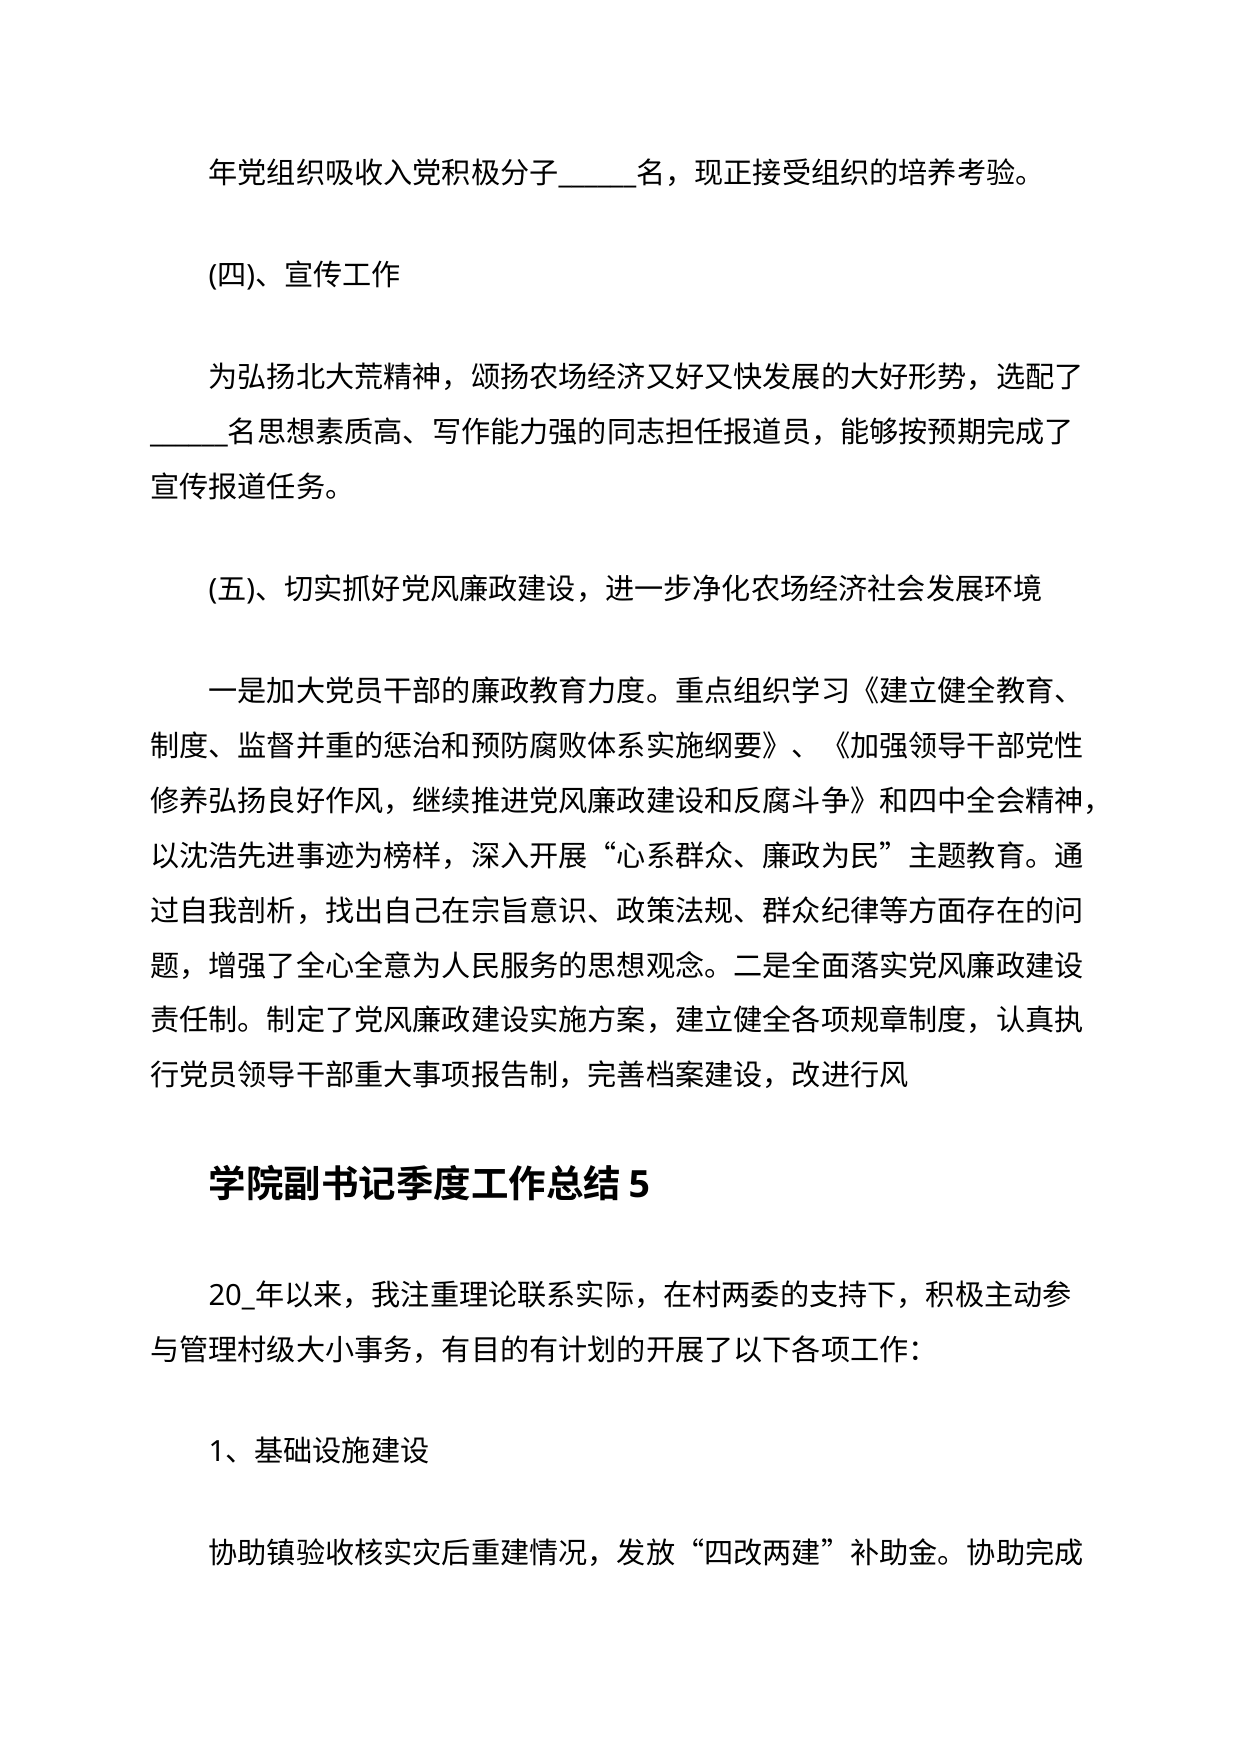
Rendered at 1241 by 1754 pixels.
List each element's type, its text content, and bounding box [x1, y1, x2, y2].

text 一是加大党员干部的廉政教育力度。重点组织学习《建立健全教育、制度、监督并重的惩治和预防腐败体系实施纲要》、《加强领导干部党性修养弘扬良好作风，继续推进党风廉政建设和反腐斗争》和四中全会精神，以沈浩先进事迹为榜样，深入开展“心系群众、廉政为民”主题教育。通过自我剖析，找出自己在宗旨意识、政策法规、群众纪律等方面存在的问题，增强了全心全意为人民服务的思想观念。二是全面落实党风廉政建设责任制。制定了党风廉政建设实施方案，建立健全各项规章制度，认真执行党员领导干部重大事项报告制，完善档案建设，改进行风 [150, 668, 1090, 1094]
text 年党组织吸收入党积极分子______名，现正接受组织的培养考验。 [150, 150, 1090, 192]
text 20_年以来，我注重理论联系实际，在村两委的支持下，积极主动参与管理村级大小事务，有目的有计划的开展了以下各项工作： [150, 1271, 1090, 1368]
text 为弘扬北大荒精神，颂扬农场经济又好又快发展的大好形势，选配了______名思想素质高、写作能力强的同志担任报道员，能够按预期完成了宣传报道任务。 [150, 354, 1090, 506]
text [150, 1530, 1090, 1572]
text (五)、切实抓好党风廉政建设，进一步净化农场经济社会发展环境 [150, 566, 1090, 608]
text (四)、宣传工作 [150, 252, 1090, 294]
text 1、基础设施建设 [150, 1428, 1090, 1470]
text 学院副书记季度工作总结5 [150, 1154, 1090, 1208]
